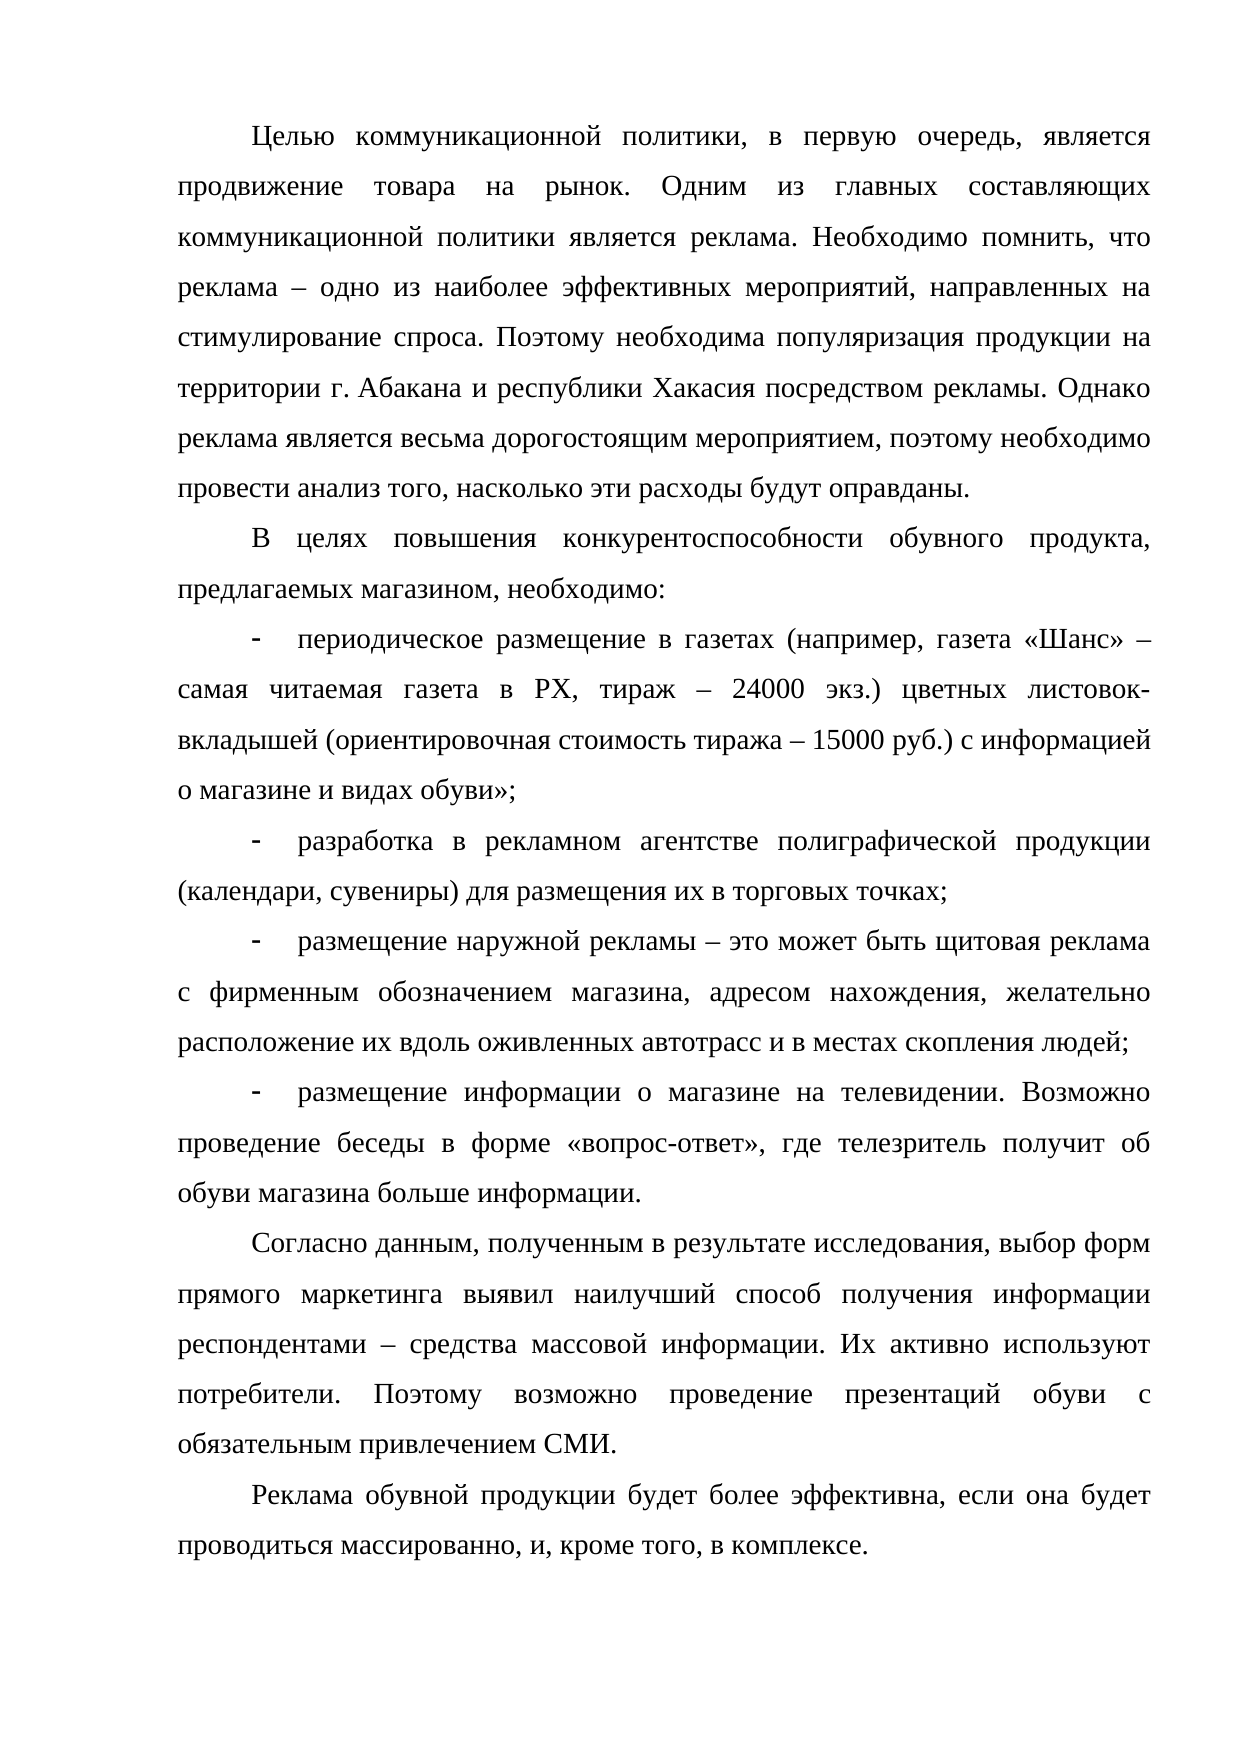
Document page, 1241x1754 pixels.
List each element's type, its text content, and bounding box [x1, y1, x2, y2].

text Согласно данным, полученным в результате исследования, выбор форм прямого маркетинга выявил наилучший способ получения информации респондентами – средства массовой информации. Их активно используют потребители. Поэтому возможно проведение презентаций обуви с обязательным привлечением СМИ. [177, 1225, 1152, 1460]
text Реклама обувной продукции будет более эффективна, если она будет проводиться массированно, и, кроме того, в комплексе. [177, 1477, 1152, 1561]
text В целях повышения конкурентоспособности обувного продукта, предлагаемых магазином, необходимо: [177, 521, 1152, 604]
list размещение наружной рекламы – это может быть щитовая реклама с фирменным обозначением магазина, адресом нахождения, желательно расположение их вдоль оживленных автотрасс и в местах скопления людей; [177, 923, 1152, 1058]
list разработка в рекламном агентстве полиграфической продукции (календари, сувениры) для размещения их в торговых точках; [177, 823, 1152, 907]
text Целью коммуникационной политики, в первую очередь, является продвижение товара на рынок. Одним из главных составляющих коммуникационной политики является реклама. Необходимо помнить, что реклама – одно из наиболее эффективных мероприятий, направленных на стимулирование спроса. Поэтому необходима популяризация продукции на территории г. Абакана и республики Хакасия посредством рекламы. Однако реклама является весьма дорогостоящим мероприятием, поэтому необходимо провести анализ того, насколько эти расходы будут оправданы. [177, 118, 1152, 504]
list периодическое размещение в газетах (например, газета «Шанс» – самая читаемая газета в РХ, тираж – 24000 экз.) цветных листовок-вкладышей (ориентировочная стоимость тиража – 15000 руб.) с информацией о магазине и видах обуви»; [177, 621, 1152, 806]
list размещение информации о магазине на телевидении. Возможно проведение беседы в форме «вопрос-ответ», где телезритель получит об обуви магазина больше информации. [177, 1074, 1152, 1209]
